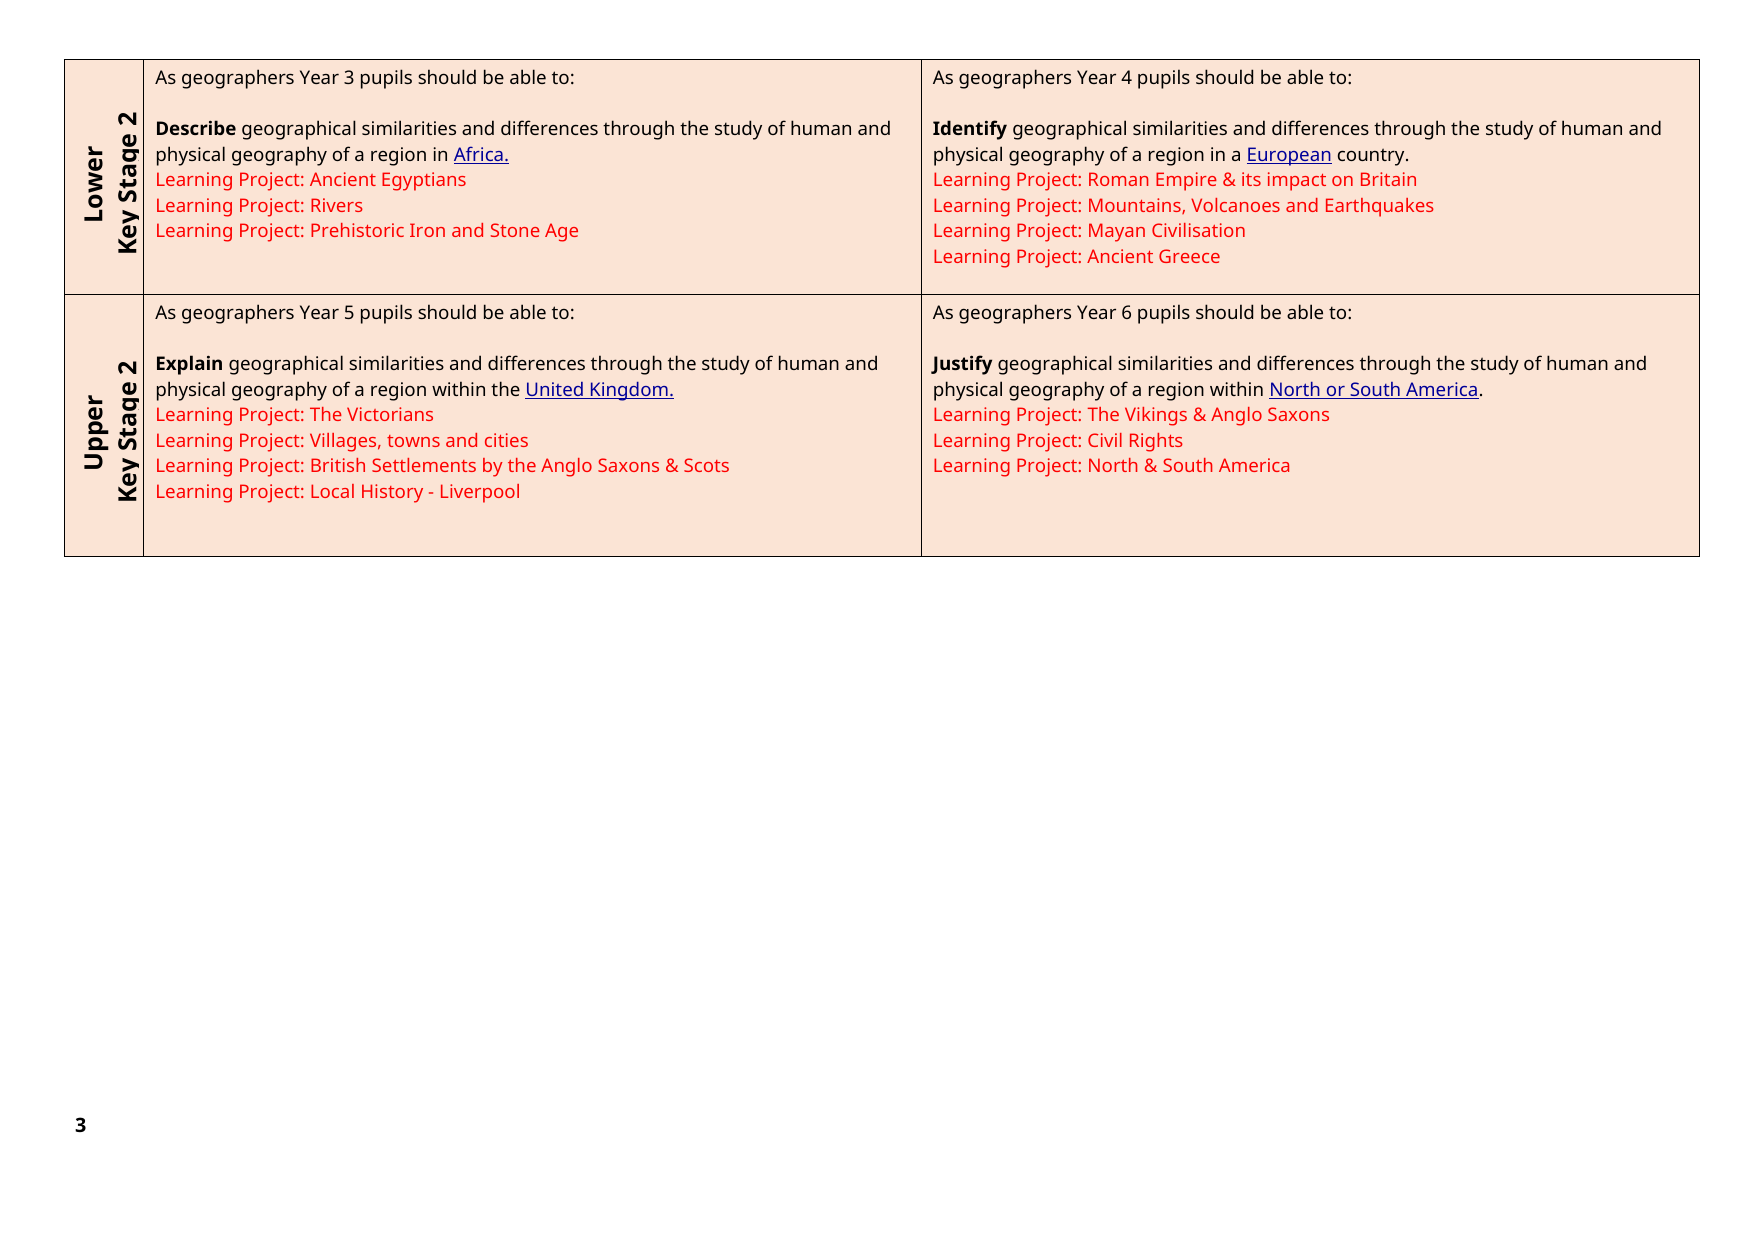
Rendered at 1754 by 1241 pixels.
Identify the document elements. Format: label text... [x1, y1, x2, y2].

table_cell As geographers Year 3 pupils should be able to: Describe geographical similarities and differences through the study of human and physical geography of a region in Africa. Learning Project: Ancient Egyptians Learning Project: Rivers Learning Project: Prehistoric Iron and Stone Age [144, 60, 921, 294]
table_cell Lower Key Stage 2 [65, 60, 143, 294]
table_cell As geographers Year 6 pupils should be able to: Justify geographical similarities and differences through the study of human and physical geography of a region within North or South America. Learning Project: The Vikings & Anglo Saxons Learning Project: Civil Rights Learning Project: North & South America [922, 295, 1699, 556]
table_cell As geographers Year 4 pupils should be able to: Identify geographical similarities and differences through the study of human and physical geography of a region in a European country. Learning Project: Roman Empire & its impact on Britain Learning Project: Mountains, Volcanoes and Earthquakes Learning Project: Mayan Civilisation Learning Project: Ancient Greece [922, 60, 1699, 294]
table_cell Upper Key Stage 2 [65, 295, 143, 556]
table_cell As geographers Year 5 pupils should be able to: Explain geographical similarities and differences through the study of human and physical geography of a region within the United Kingdom. Learning Project: The Victorians Learning Project: Villages, towns and cities Learning Project: British Settlements by the Anglo Saxons & Scots Learning Project: Local History - Liverpool [144, 295, 921, 556]
